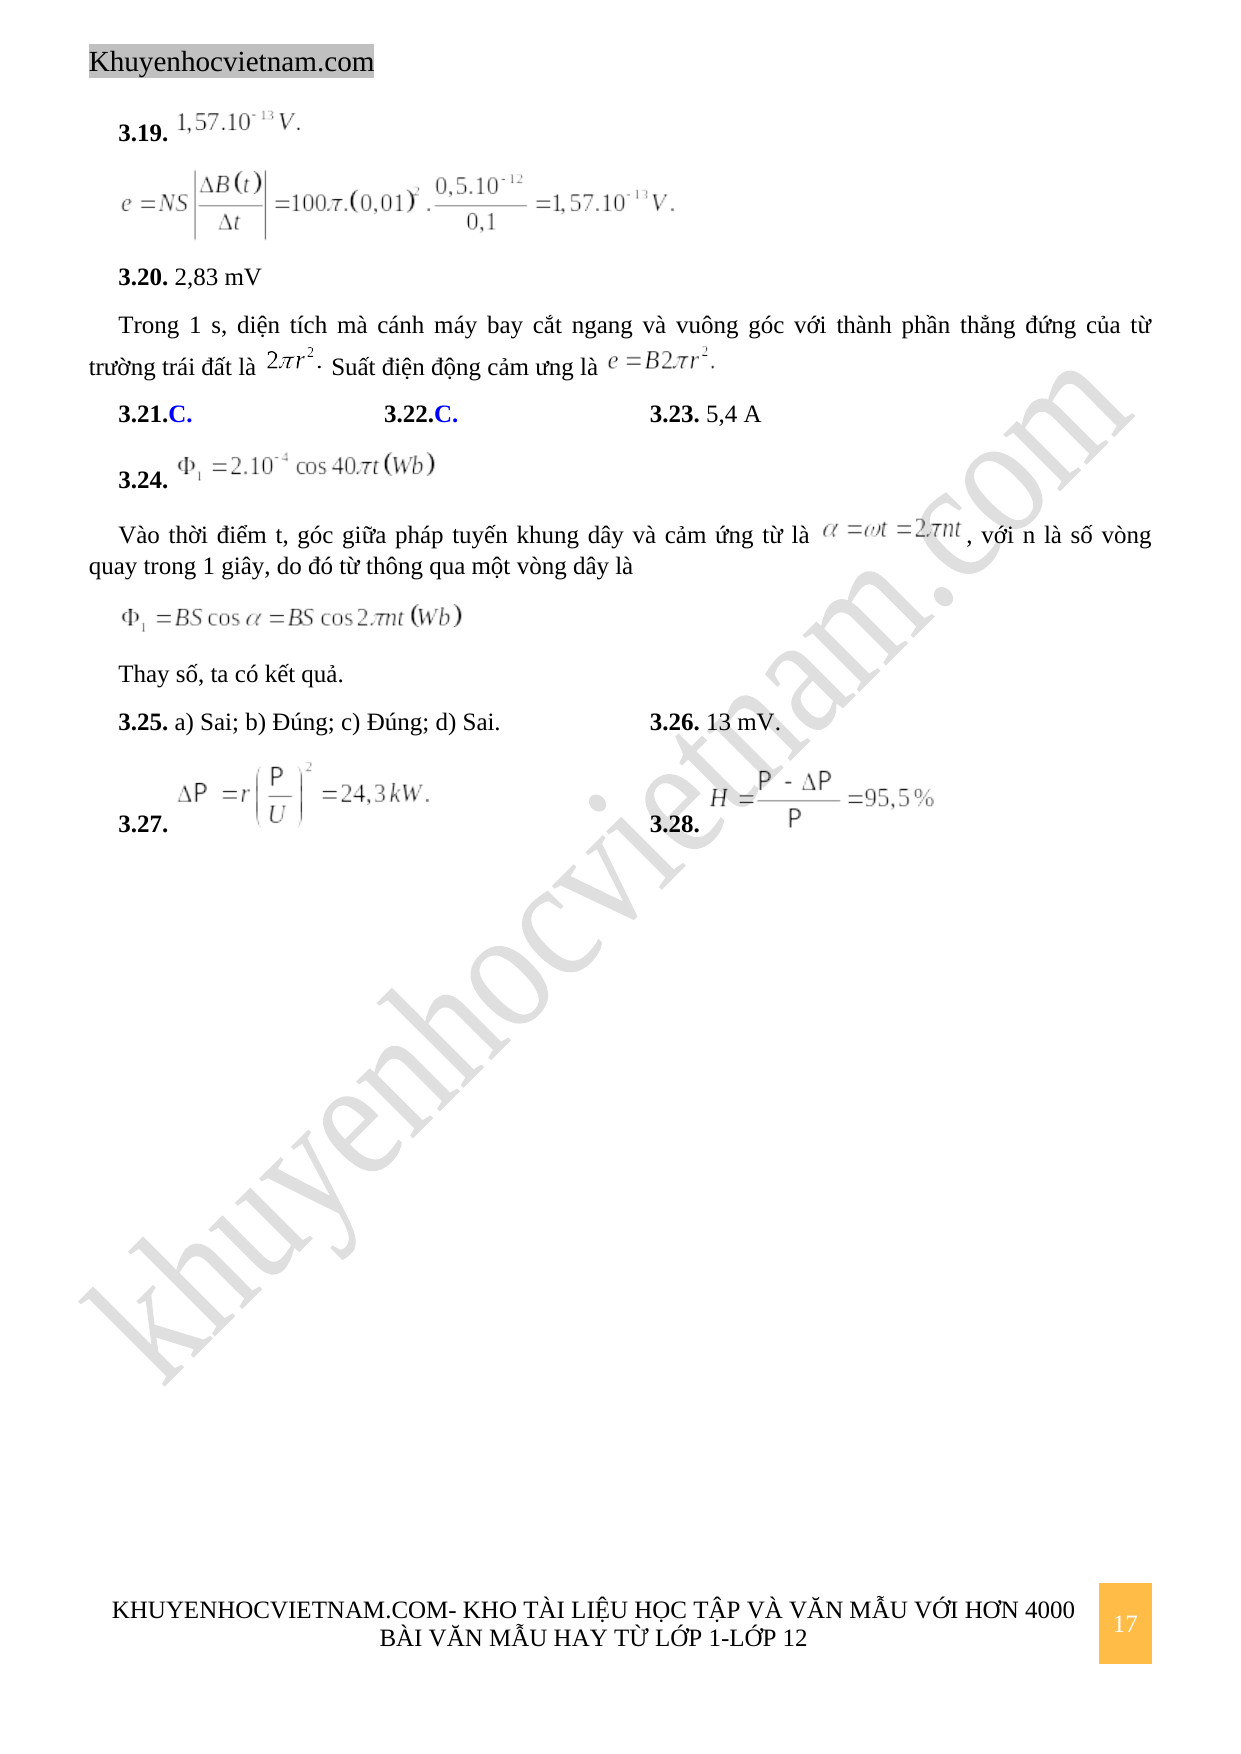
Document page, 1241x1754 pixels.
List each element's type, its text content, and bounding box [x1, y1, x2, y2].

text Vào thời điểm t, góc giữa pháp tuyến khung dây và cảm ứng từ là , với n là số vòng quay trong 1 giây, do đó từ thông qua một vòng dây là [88, 512, 1152, 580]
text Thay số, ta có kết quả. [88, 659, 1152, 688]
text 3.19. [88, 104, 1152, 146]
text Trong 1 s, diện tích mà cánh máy bay cắt ngang và vuông góc với thành phần thẳng đứng của từ trường trái đất là Suất điện động cảm ưng là [88, 310, 1152, 380]
text 3.25. a) Sai; b) Đúng; c) Đúng; d) Sai. 3.26. 13 mV. [88, 707, 1152, 735]
text 3.21.C. 3.22.C. 3.23. 5,4 A [88, 399, 1152, 428]
text 3.20. 2,83 mV [88, 262, 1152, 291]
text 3.24. [88, 447, 1152, 493]
text 3.27. 3.28. [88, 754, 1152, 838]
